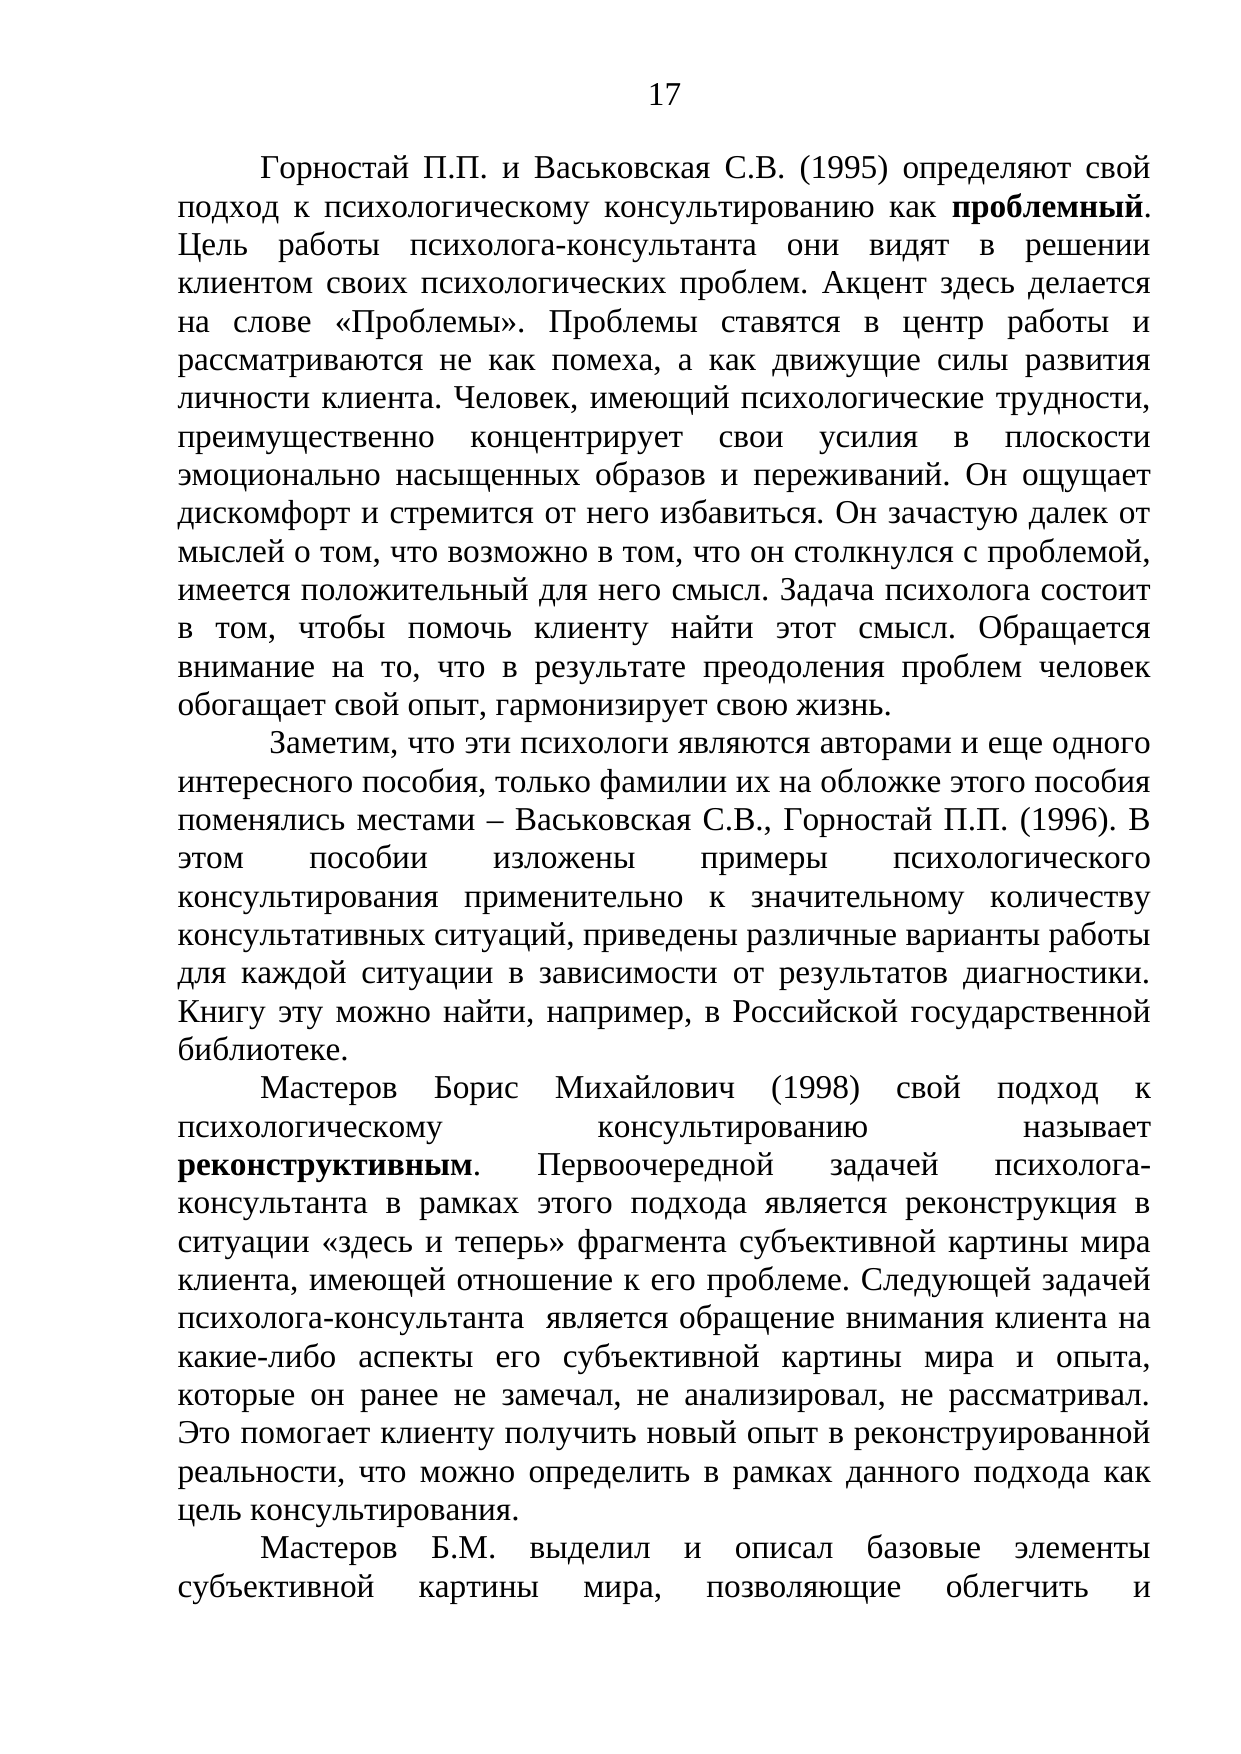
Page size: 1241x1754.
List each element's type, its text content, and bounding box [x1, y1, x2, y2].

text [177, 1528, 1152, 1604]
text Горностай П.П. и Васьковская С.В. (1995) определяют свой подход к психологическому консультированию как проблемный. Цель работы психолога-консультанта они видят в решении клиентом своих психологических проблем. Акцент здесь делается на слове «Проблемы». Проблемы ставятся в центр работы и рассматриваются не как помеха, а как движущие силы развития личности клиента. Человек, имеющий психологические трудности, преимущественно концентрирует свои усилия в плоскости эмоционально насыщенных образов и переживаний. Он ощущает дискомфорт и стремится от него избавиться. Он зачастую далек от мыслей о том, что возможно в том, что он столкнулся с проблемой, имеется положительный для него смысл. Задача психолога состоит в том, чтобы помочь клиенту найти этот смысл. Обращается внимание на то, что в результате преодоления проблем человек обогащает свой опыт, гармонизирует свою жизнь. [177, 148, 1152, 723]
text Заметим, что эти психологи являются авторами и еще одного интересного пособия, только фамилии их на обложке этого пособия поменялись местами – Васьковская С.В., Горностай П.П. (1996). В этом пособии изложены примеры психологического консультирования применительно к значительному количеству консультативных ситуаций, приведены различные варианты работы для каждой ситуации в зависимости от результатов диагностики. Книгу эту можно найти, например, в Российской государственной библиотеке. [177, 723, 1152, 1068]
text Мастеров Борис Михайлович (1998) свой подход к психологическому консультированию называет реконструктивным. Первоочередной задачей психолога-консультанта в рамках этого подхода является реконструкция в ситуации «здесь и теперь» фрагмента субъективной картины мира клиента, имеющей отношение к его проблеме. Следующей задачей психолога-консультанта является обращение внимания клиента на какие-либо аспекты его субъективной картины мира и опыта, которые он ранее не замечал, не анализировал, не рассматривал. Это помогает клиенту получить новый опыт в реконструированной реальности, что можно определить в рамках данного подхода как цель консультирования. [177, 1068, 1152, 1528]
